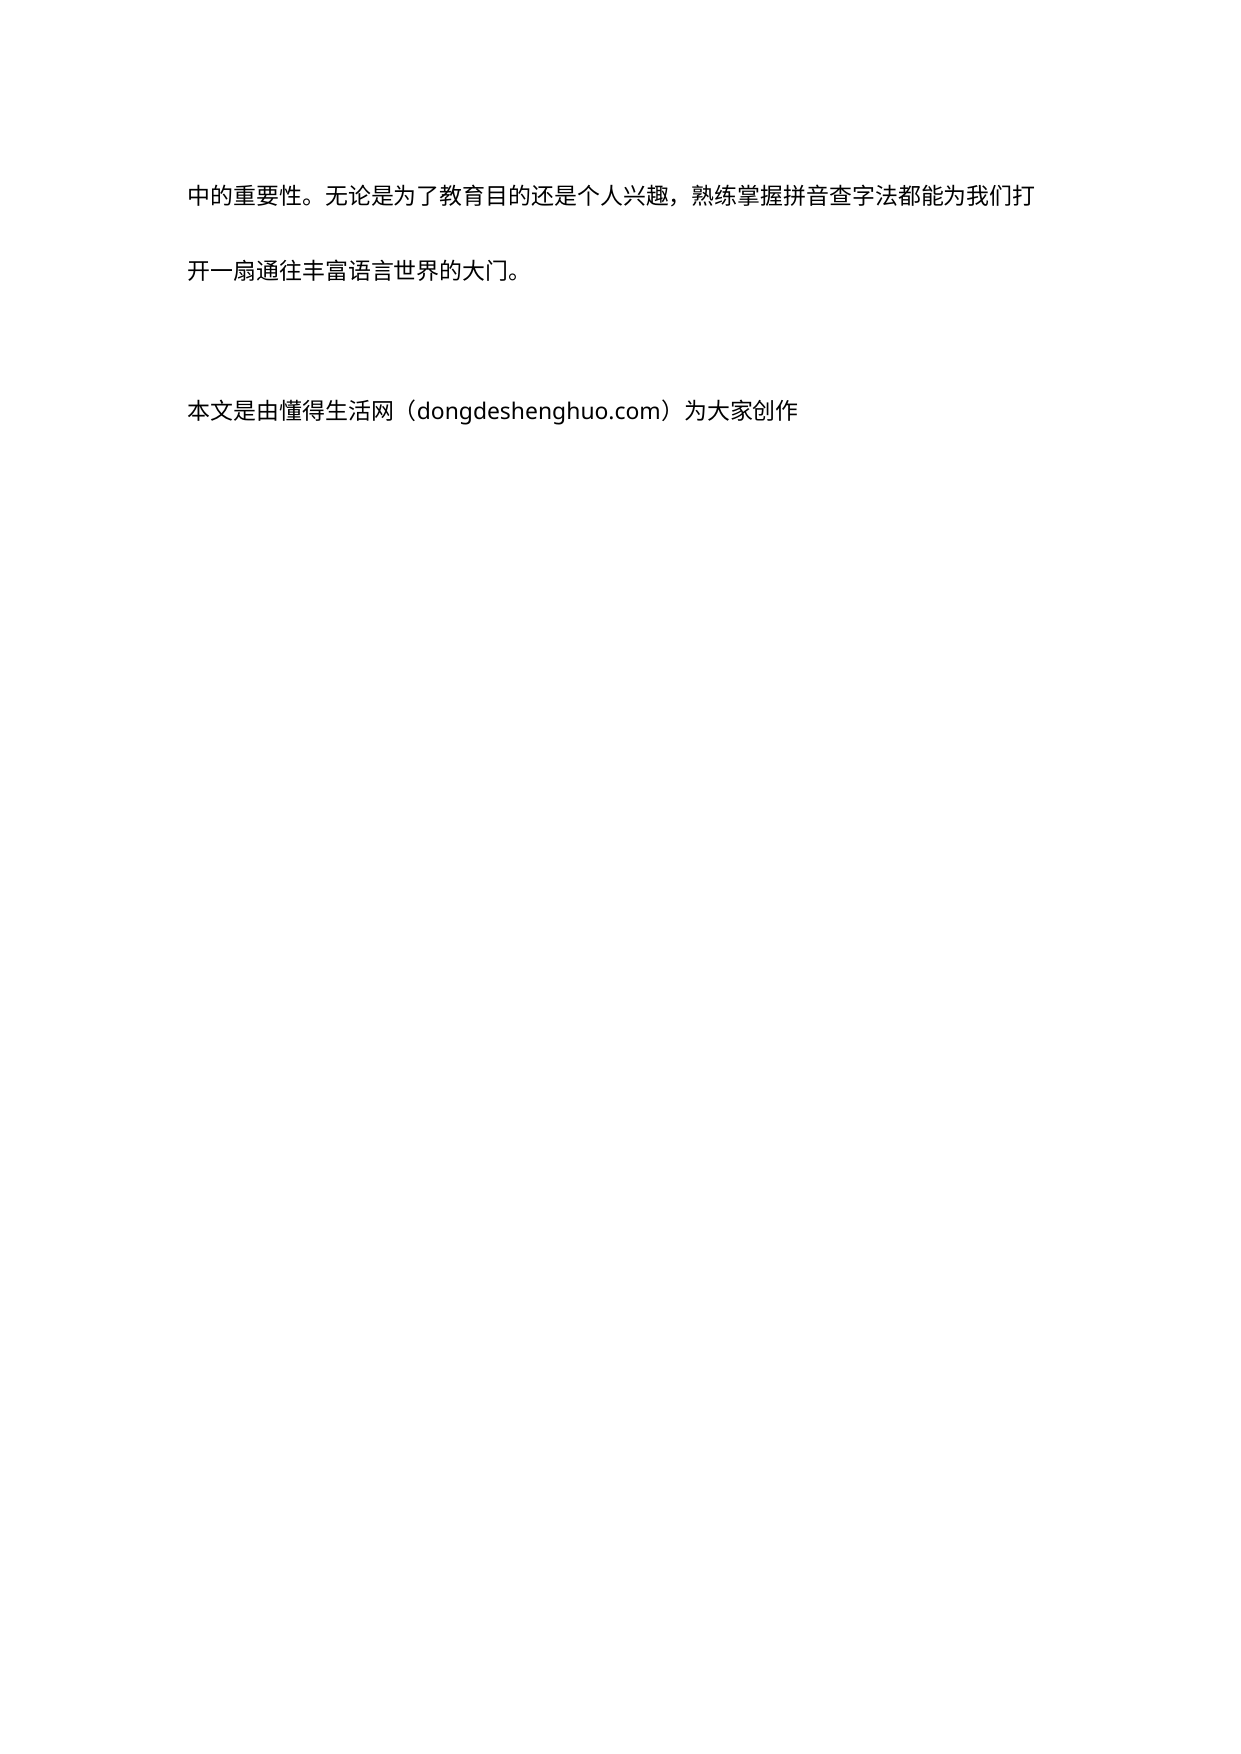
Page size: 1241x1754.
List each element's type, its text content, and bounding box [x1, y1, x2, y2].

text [187, 162, 1053, 302]
text 本文是由懂得生活网（dongdeshenghuo.com）为大家创作 [187, 377, 1053, 442]
